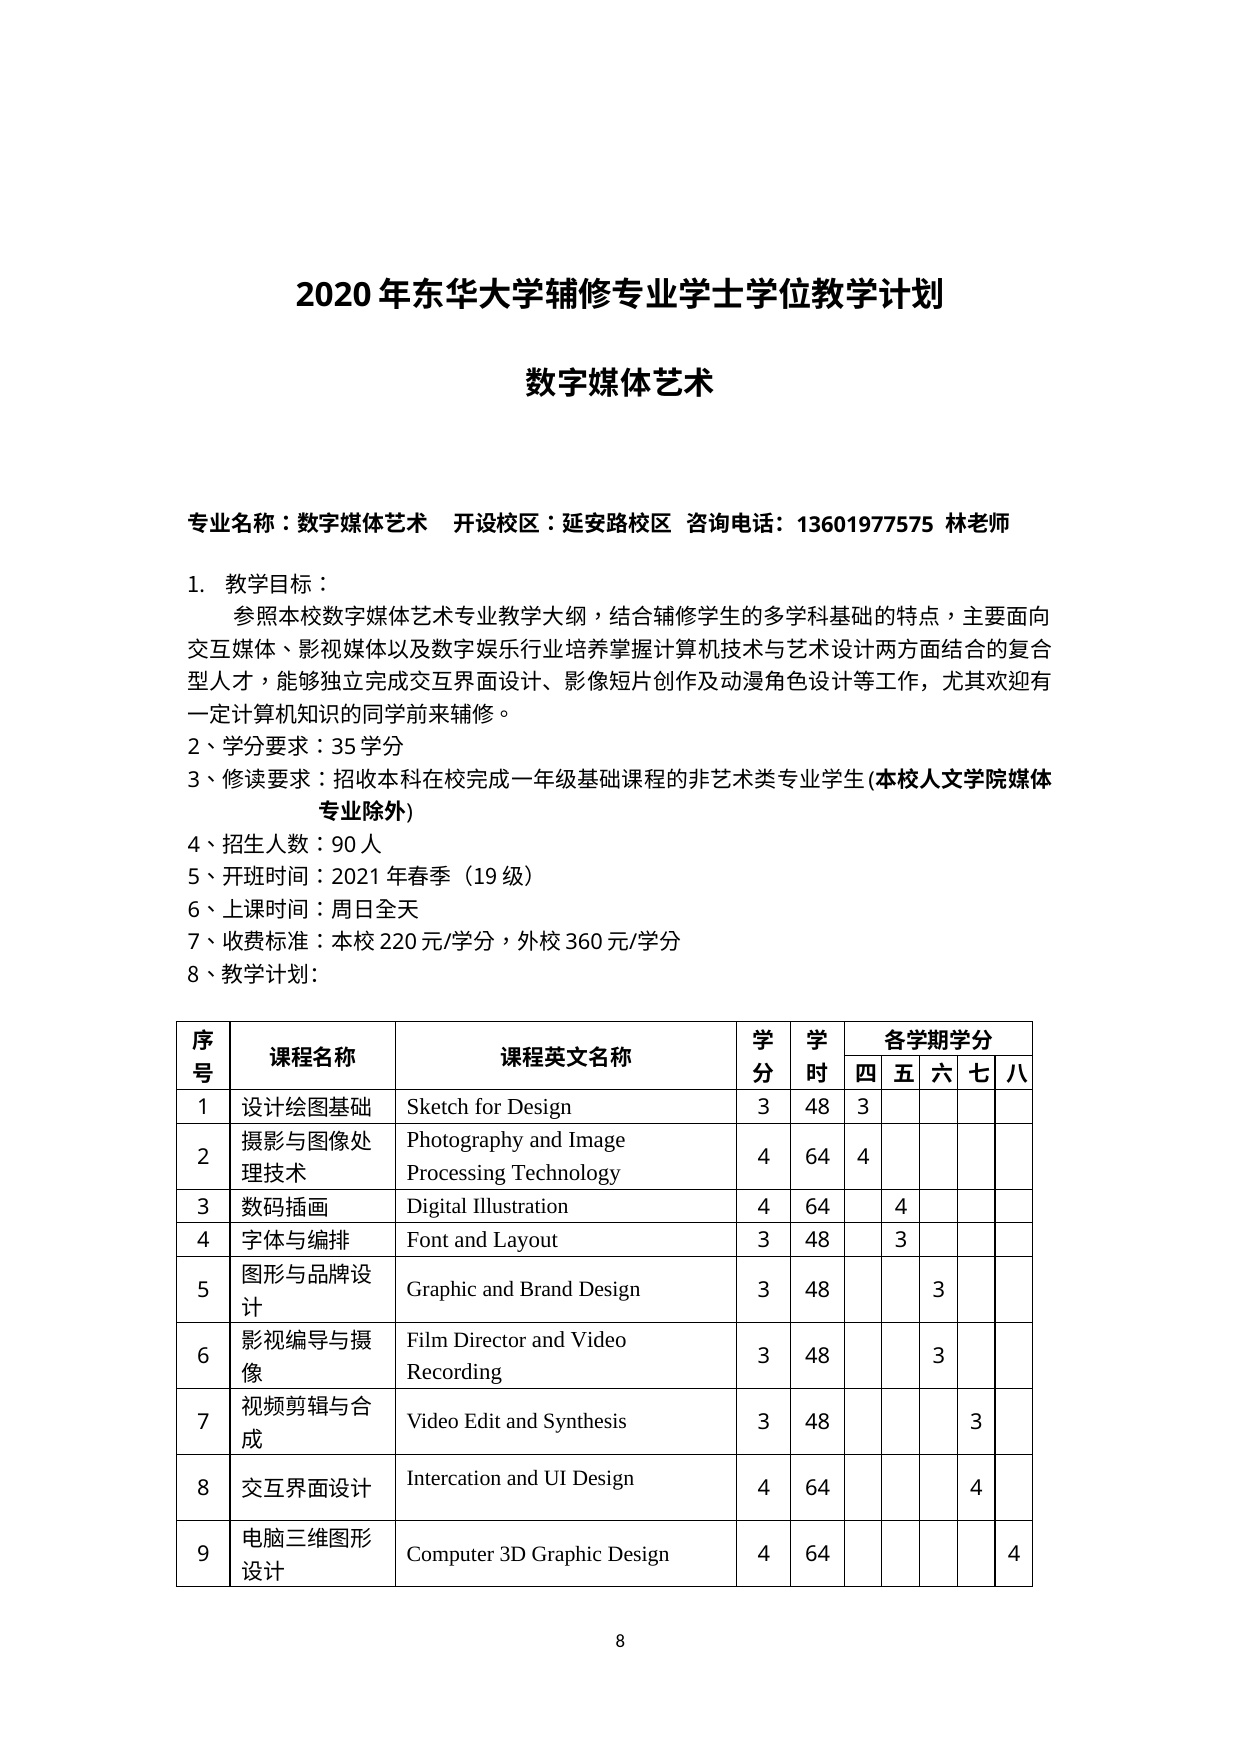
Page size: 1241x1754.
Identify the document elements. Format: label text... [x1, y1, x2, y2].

text 3、修读要求：招收本科在校完成一年级基础课程的非艺术类专业学生(本校人文学院媒体专业除外) [187, 761, 1053, 826]
table_cell [882, 1090, 919, 1122]
table_cell 电脑三维图形设计 [231, 1521, 395, 1586]
table_cell 48 [791, 1389, 844, 1454]
table_cell 64 [791, 1521, 844, 1586]
text 数字媒体艺术 [187, 349, 1053, 414]
table_cell 2 [177, 1124, 229, 1188]
table_cell [845, 1323, 881, 1388]
table_cell [845, 1389, 881, 1454]
table_cell 3 [737, 1323, 790, 1388]
table_cell 字体与编排 [231, 1223, 395, 1256]
table_cell 3 [737, 1257, 790, 1322]
table_cell [958, 1257, 994, 1322]
table_cell 8 [177, 1455, 229, 1520]
table_cell 交互界面设计 [231, 1455, 395, 1520]
table_cell 影视编导与摄像 [231, 1323, 395, 1388]
text 2020年东华大学辅修专业学士学位教学计划 [187, 259, 1053, 324]
table_cell 64 [791, 1124, 844, 1188]
table_cell [882, 1124, 919, 1188]
table_cell [882, 1257, 919, 1322]
table_cell 3 [737, 1223, 790, 1256]
table_cell 4 [845, 1124, 881, 1188]
table_cell 3 [920, 1257, 957, 1322]
table_header 课程名称 [231, 1022, 395, 1089]
table_cell 9 [177, 1521, 229, 1586]
table_cell [996, 1323, 1032, 1388]
table_cell [845, 1455, 881, 1520]
table_cell 64 [791, 1455, 844, 1520]
table_cell 3 [882, 1223, 919, 1256]
text 6、上课时间：周日全天 [187, 891, 1053, 924]
table_cell Computer 3D Graphic Design [396, 1521, 736, 1586]
table_cell [920, 1389, 957, 1454]
table_cell 3 [737, 1389, 790, 1454]
table_cell [996, 1124, 1032, 1188]
table_cell 3 [920, 1323, 957, 1388]
table_cell 六 [920, 1056, 957, 1089]
table_cell [882, 1323, 919, 1388]
table_cell [845, 1223, 881, 1256]
table_cell [996, 1190, 1032, 1222]
table_cell 4 [737, 1124, 790, 1188]
table_cell [996, 1389, 1032, 1454]
table_cell 4 [882, 1190, 919, 1222]
table_cell [845, 1257, 881, 1322]
table_cell 数码插画 [231, 1190, 395, 1222]
table_cell Intercation and UI Design [396, 1455, 736, 1520]
table_cell 四 [845, 1056, 881, 1089]
text 8、教学计划： [187, 956, 1053, 989]
table_cell Video Edit and Synthesis [396, 1389, 736, 1454]
table_cell [958, 1090, 994, 1122]
table_header 学分 [737, 1022, 790, 1089]
table_cell 八 [996, 1056, 1032, 1089]
table_cell 48 [791, 1323, 844, 1388]
table_cell [996, 1223, 1032, 1256]
table_cell [882, 1455, 919, 1520]
table_cell [996, 1090, 1032, 1122]
table_cell 5 [177, 1257, 229, 1322]
table_cell 3 [958, 1389, 994, 1454]
table_cell 1 [177, 1090, 229, 1122]
table_cell 4 [996, 1521, 1032, 1586]
table_cell [996, 1455, 1032, 1520]
table_cell [845, 1190, 881, 1222]
table_header 课程英文名称 [396, 1022, 736, 1089]
table_cell 4 [958, 1455, 994, 1520]
table_cell 3 [845, 1090, 881, 1122]
table_cell 视频剪辑与合成 [231, 1389, 395, 1454]
table_cell [920, 1090, 957, 1122]
table_cell [882, 1521, 919, 1586]
table_cell [882, 1389, 919, 1454]
table_cell 6 [177, 1323, 229, 1388]
table_cell [920, 1223, 957, 1256]
table_cell 4 [737, 1455, 790, 1520]
text 5、开班时间：2021年春季（19级） [187, 859, 1053, 891]
table_cell 48 [791, 1223, 844, 1256]
table_cell [958, 1223, 994, 1256]
text 4、招生人数：90人 [187, 826, 1053, 859]
text 专业名称：数字媒体艺术 开设校区：延安路校区 咨询电话：13601977575 林老师 [187, 501, 1053, 566]
table_cell Graphic and Brand Design [396, 1257, 736, 1322]
table_cell 五 [882, 1056, 919, 1089]
table_cell [958, 1124, 994, 1188]
table_cell 7 [177, 1389, 229, 1454]
table_cell [958, 1323, 994, 1388]
text 2、学分要求：35学分 [187, 729, 1053, 761]
table_cell 4 [737, 1190, 790, 1222]
table_cell 3 [737, 1090, 790, 1122]
table_cell 设计绘图基础 [231, 1090, 395, 1122]
table_cell 4 [177, 1223, 229, 1256]
table_cell Digital Illustration [396, 1190, 736, 1222]
table_cell 3 [177, 1190, 229, 1222]
table_cell 摄影与图像处理技术 [231, 1124, 395, 1188]
text 7、收费标准：本校220元/学分，外校360元/学分 [187, 924, 1053, 956]
table_cell Font and Layout [396, 1223, 736, 1256]
table_cell 64 [791, 1190, 844, 1222]
table_cell Photography and Image Processing Technology [396, 1124, 736, 1188]
table_cell 48 [791, 1090, 844, 1122]
table_cell [920, 1124, 957, 1188]
table_header 各学期学分 [845, 1022, 1032, 1055]
table_cell [920, 1455, 957, 1520]
table_cell [920, 1521, 957, 1586]
table_header 序号 [177, 1022, 229, 1089]
table_cell 图形与品牌设计 [231, 1257, 395, 1322]
table_header 学时 [791, 1022, 844, 1089]
table_cell [996, 1257, 1032, 1322]
table_cell 七 [958, 1056, 994, 1089]
table_cell 4 [737, 1521, 790, 1586]
table_cell [920, 1190, 957, 1222]
text 参照本校数字媒体艺术专业教学大纲，结合辅修学生的多学科基础的特点，主要面向交互媒体、影视媒体以及数字娱乐行业培养掌握计算机技术与艺术设计两方面结合的复合型人才，能够独立完成交互界面设计、影像短片创作及动漫角色设计等工作，尤其欢迎有一定计算机知识的同学前来辅修。 [187, 599, 1053, 729]
list 教学目标： [187, 566, 1053, 599]
table_cell 48 [791, 1257, 844, 1322]
table_cell [845, 1521, 881, 1586]
table_cell Sketch for Design [396, 1090, 736, 1122]
table_cell [958, 1521, 994, 1586]
table_cell [958, 1190, 994, 1222]
table_cell Film Director and Video Recording [396, 1323, 736, 1388]
